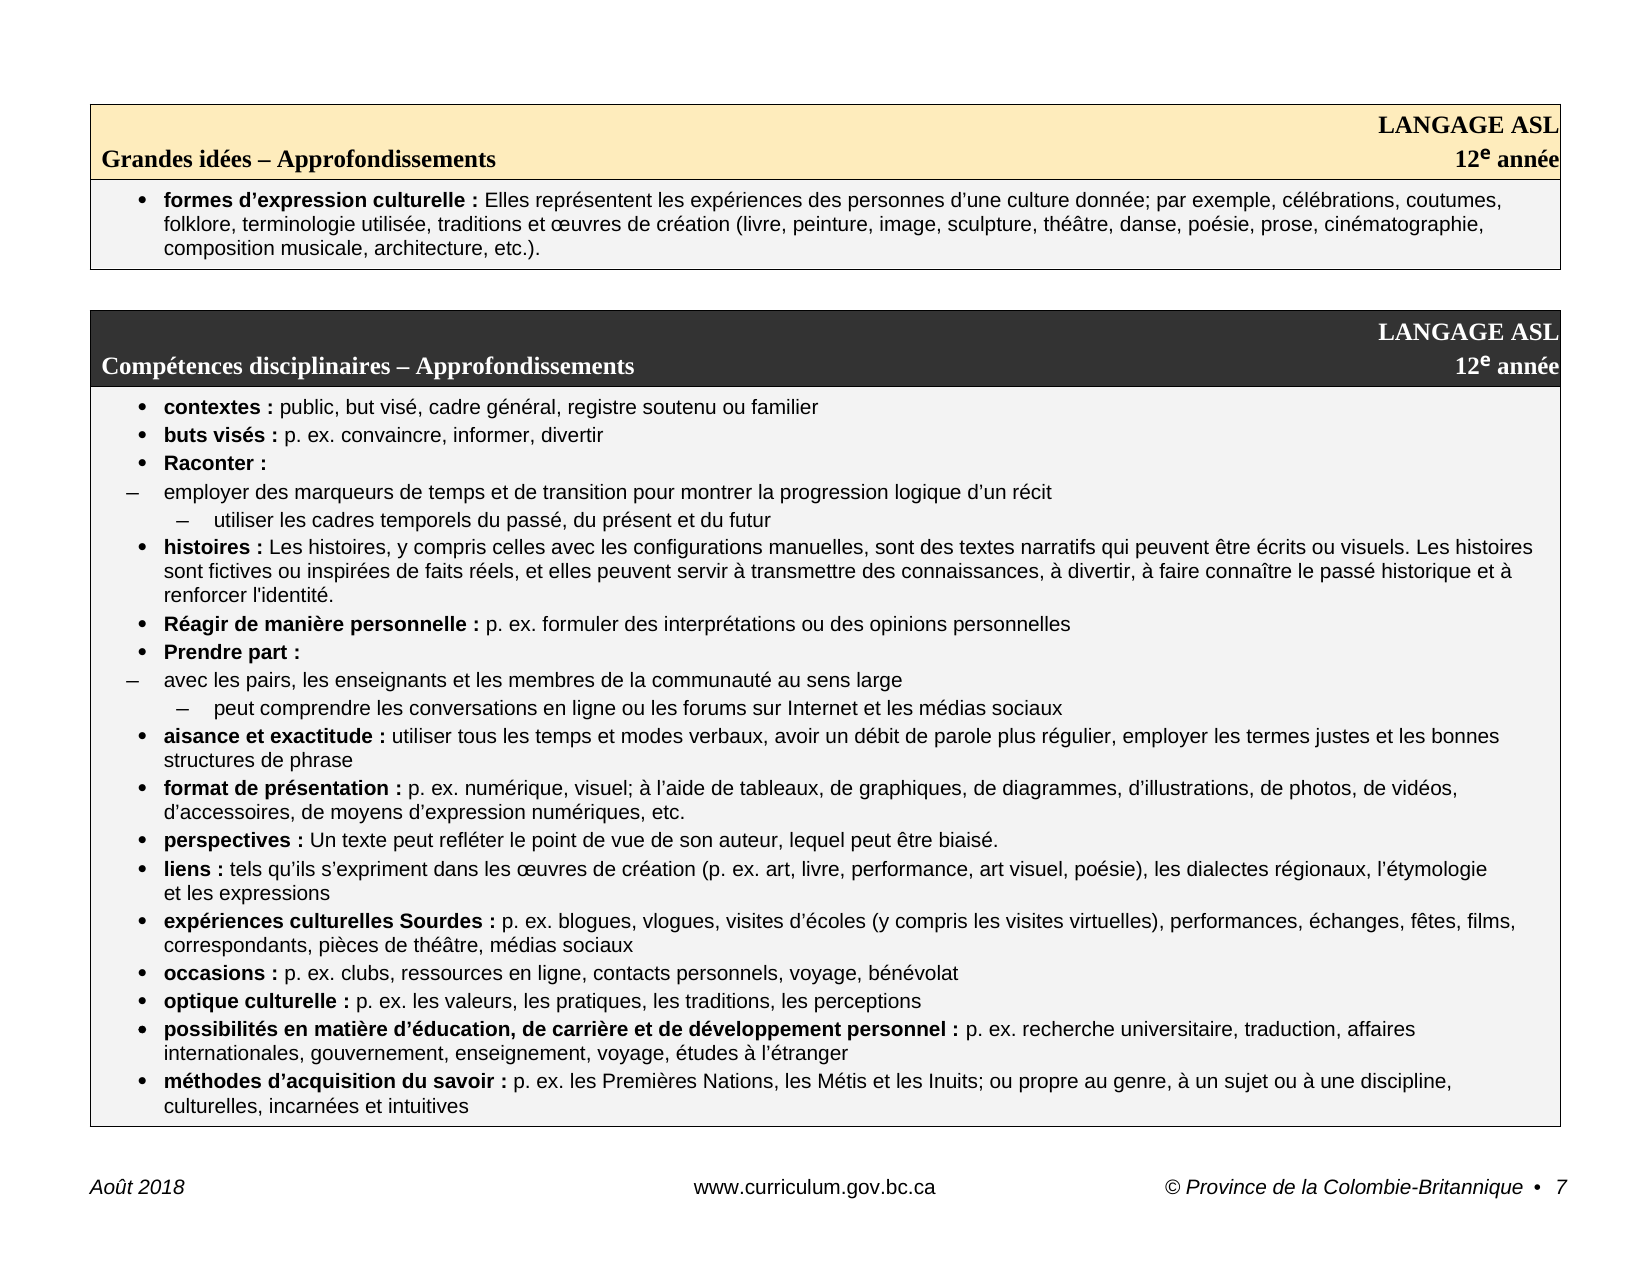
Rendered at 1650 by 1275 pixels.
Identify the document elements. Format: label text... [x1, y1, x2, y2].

table_header LANGAGE ASL Grandes idées – Approfondissements 12e année [91, 105, 1560, 179]
table_header LANGAGE ASL Compétences disciplinaires – Approfondissements 12e année [91, 311, 1560, 386]
table_cell formes d’expression culturelle : Elles représentent les expériences des personnes d’une culture donnée; par exemple, célébrations, coutumes, folklore, terminologie utilisée, traditions et œuvres de création (livre, peinture, image, sculpture, théâtre, danse, poésie, prose, cinématographie, composition musicale, architecture, etc.). [91, 180, 1560, 268]
table_cell contextes : public, but visé, cadre général, registre soutenu ou familier buts visés : p. ex. convaincre, informer, divertir Raconter : employer des marqueurs de temps et de transition pour montrer la progression logique d’un récit utiliser les cadres temporels du passé, du présent et du futur histoires : Les histoires, y compris celles avec les configurations manuelles, sont des textes narratifs qui peuvent être écrits ou visuels. Les histoires sont fictives ou inspirées de faits réels, et elles peuvent servir à transmettre des connaissances, à divertir, à faire connaître le passé historique et à renforcer l'identité. Réagir de manière personnelle : p. ex. formuler des interprétations ou des opinions personnelles Prendre part : avec les pairs, les enseignants et les membres de la communauté au sens large peut comprendre les conversations en ligne ou les forums sur Internet et les médias sociaux aisance et exactitude : utiliser tous les temps et modes verbaux, avoir un débit de parole plus régulier, employer les termes justes et les bonnes structures de phrase format de présentation : p. ex. numérique, visuel; à l’aide de tableaux, de graphiques, de diagrammes, d’illustrations, de photos, de vidéos, d’accessoires, de moyens d’expression numériques, etc. perspectives : Un texte peut refléter le point de vue de son auteur, lequel peut être biaisé. liens : tels qu’ils s’expriment dans les œuvres de création (p. ex. art, livre, performance, art visuel, poésie), les dialectes régionaux, l’étymologie et les expressions expériences culturelles Sourdes : p. ex. blogues, vlogues, visites d’écoles (y compris les visites virtuelles), performances, échanges, fêtes, films, correspondants, pièces de théâtre, médias sociaux occasions : p. ex. clubs, ressources en ligne, contacts personnels, voyage, bénévolat optique culturelle : p. ex. les valeurs, les pratiques, les traditions, les perceptions possibilités en matière d’éducation, de carrière et de développement personnel : p. ex. recherche universitaire, traduction, affaires internationales, gouvernement, enseignement, voyage, études à l’étranger méthodes d’acquisition du savoir : p. ex. les Premières Nations, les Métis et les Inuits; ou propre au genre, à un sujet ou à une discipline, culturelles, incarnées et intuitives [91, 387, 1560, 1126]
